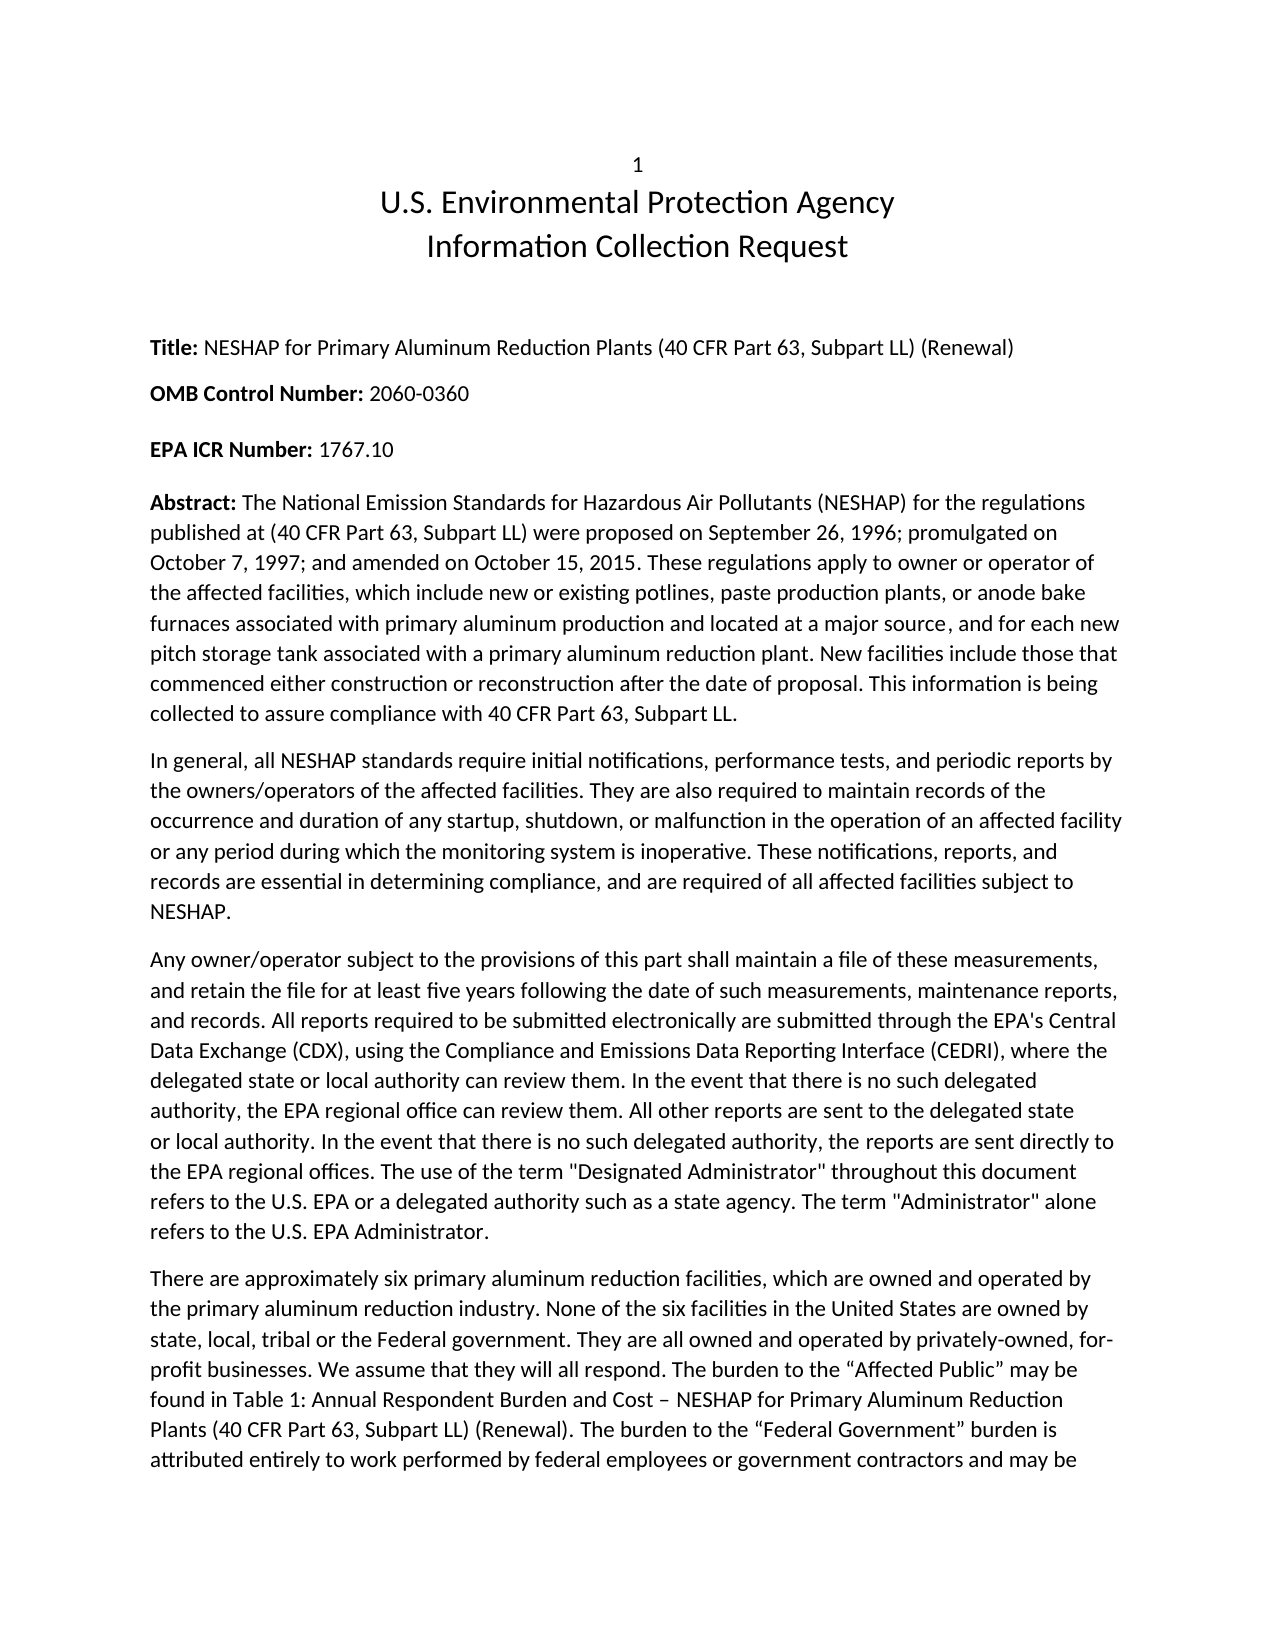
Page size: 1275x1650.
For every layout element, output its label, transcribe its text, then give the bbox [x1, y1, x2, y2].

text Any owner/operator subject to the provisions of this part shall maintain a file of these measurements, and retain the file for at least five years following the date of such measurements, maintenance reports, and records. All reports required to be submitted electronically are submitted through the EPA's Central Data Exchange (CDX), using the Compliance and Emissions Data Reporting Interface (CEDRI), where the delegated state or local authority can review them. In the event that there is no such delegated authority, the EPA regional office can review them. All other reports are sent to the delegated state or local authority. In the event that there is no such delegated authority, the reports are sent directly to the EPA regional offices. The use of the term "Designated Administrator" throughout this document refers to the U.S. EPA or a delegated authority such as a state agency. The term "Administrator" alone refers to the U.S. EPA Administrator. [150, 946, 1125, 1246]
text EPA ICR Number: 1767.10 [150, 435, 1125, 463]
text Information Collection Request [150, 225, 1125, 266]
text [150, 1263, 1125, 1474]
text Abstract: The National Emission Standards for Hazardous Air Pollutants (NESHAP) for the regulations published at (40 CFR Part 63, Subpart LL) were proposed on September 26, 1996; promulgated on October 7, 1997; and amended on October 15, 2015. These regulations apply to owner or operator of the affected facilities, which include new or existing potlines, paste production plants, or anode bake furnaces associated with primary aluminum production and located at a major source, and for each new pitch storage tank associated with a primary aluminum reduction plant. New facilities include those that commenced either construction or reconstruction after the date of proposal. This information is being collected to assure compliance with 40 CFR Part 63, Subpart LL. [150, 488, 1125, 727]
text In general, all NESHAP standards require initial notifications, performance tests, and periodic reports by the owners/operators of the affected facilities. They are also required to maintain records of the occurrence and duration of any startup, shutdown, or malfunction in the operation of an affected facility or any period during which the monitoring system is inoperative. These notifications, reports, and records are essential in determining compliance, and are required of all affected facilities subject to NESHAP. [150, 746, 1125, 925]
text Title: NESHAP for Primary Aluminum Reduction Plants (40 CFR Part 63, Subpart LL) (Renewal) [150, 333, 1125, 361]
text U.S. Environmental Protection Agency [150, 150, 1125, 222]
text OMB Control Number: 2060-0360 [150, 379, 1125, 408]
